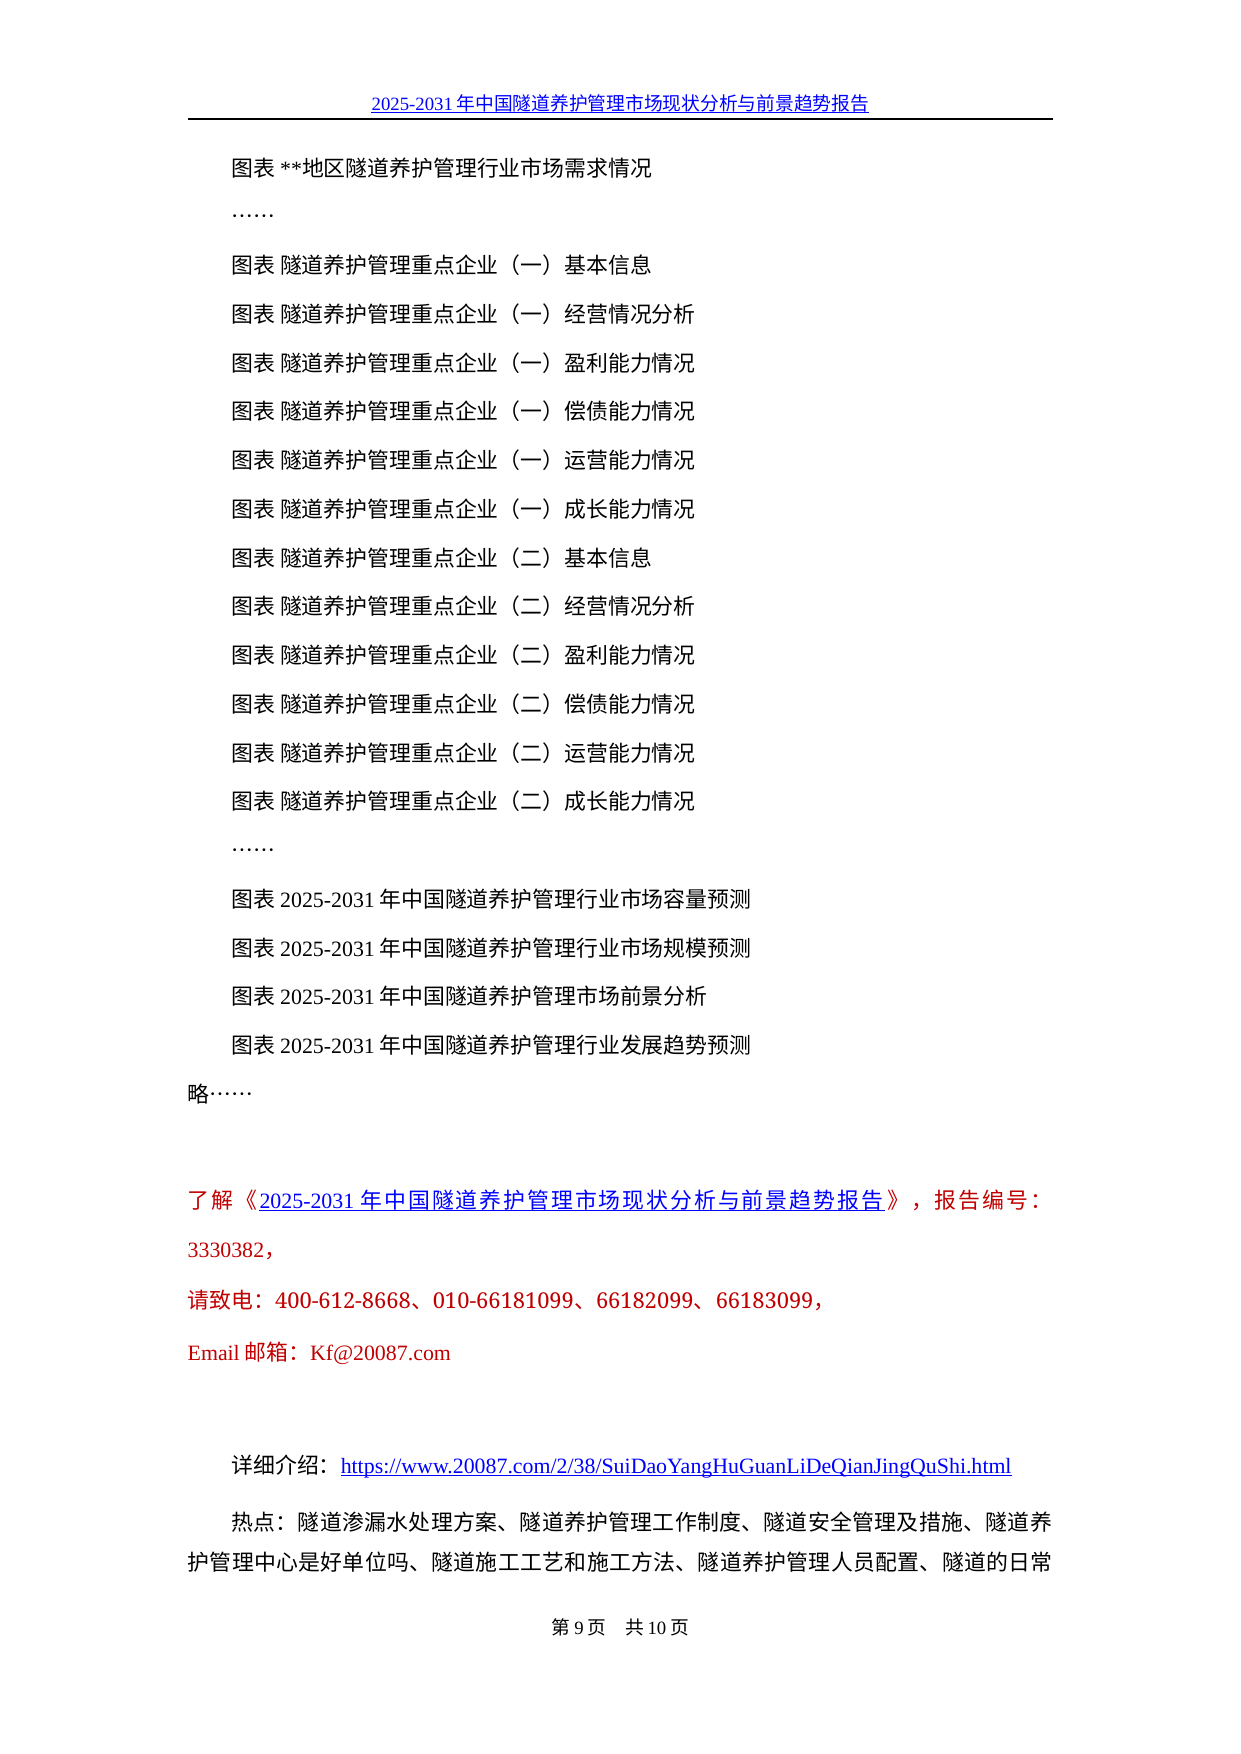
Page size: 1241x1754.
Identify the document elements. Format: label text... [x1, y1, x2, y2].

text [187, 1504, 1053, 1577]
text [187, 150, 1053, 1109]
text 请致电：400-612-8668、010-66181099、66182099、66183099， [187, 1283, 1053, 1316]
text 详细介绍：https://www.20087.com/2/38/SuiDaoYangHuGuanLiDeQianJingQuShi.html [187, 1448, 1053, 1480]
text 了解《2025-2031年中国隧道养护管理市场现状分析与前景趋势报告》，报告编号：3330382， [187, 1183, 1053, 1264]
text Email邮箱：Kf@20087.com [187, 1335, 1053, 1367]
